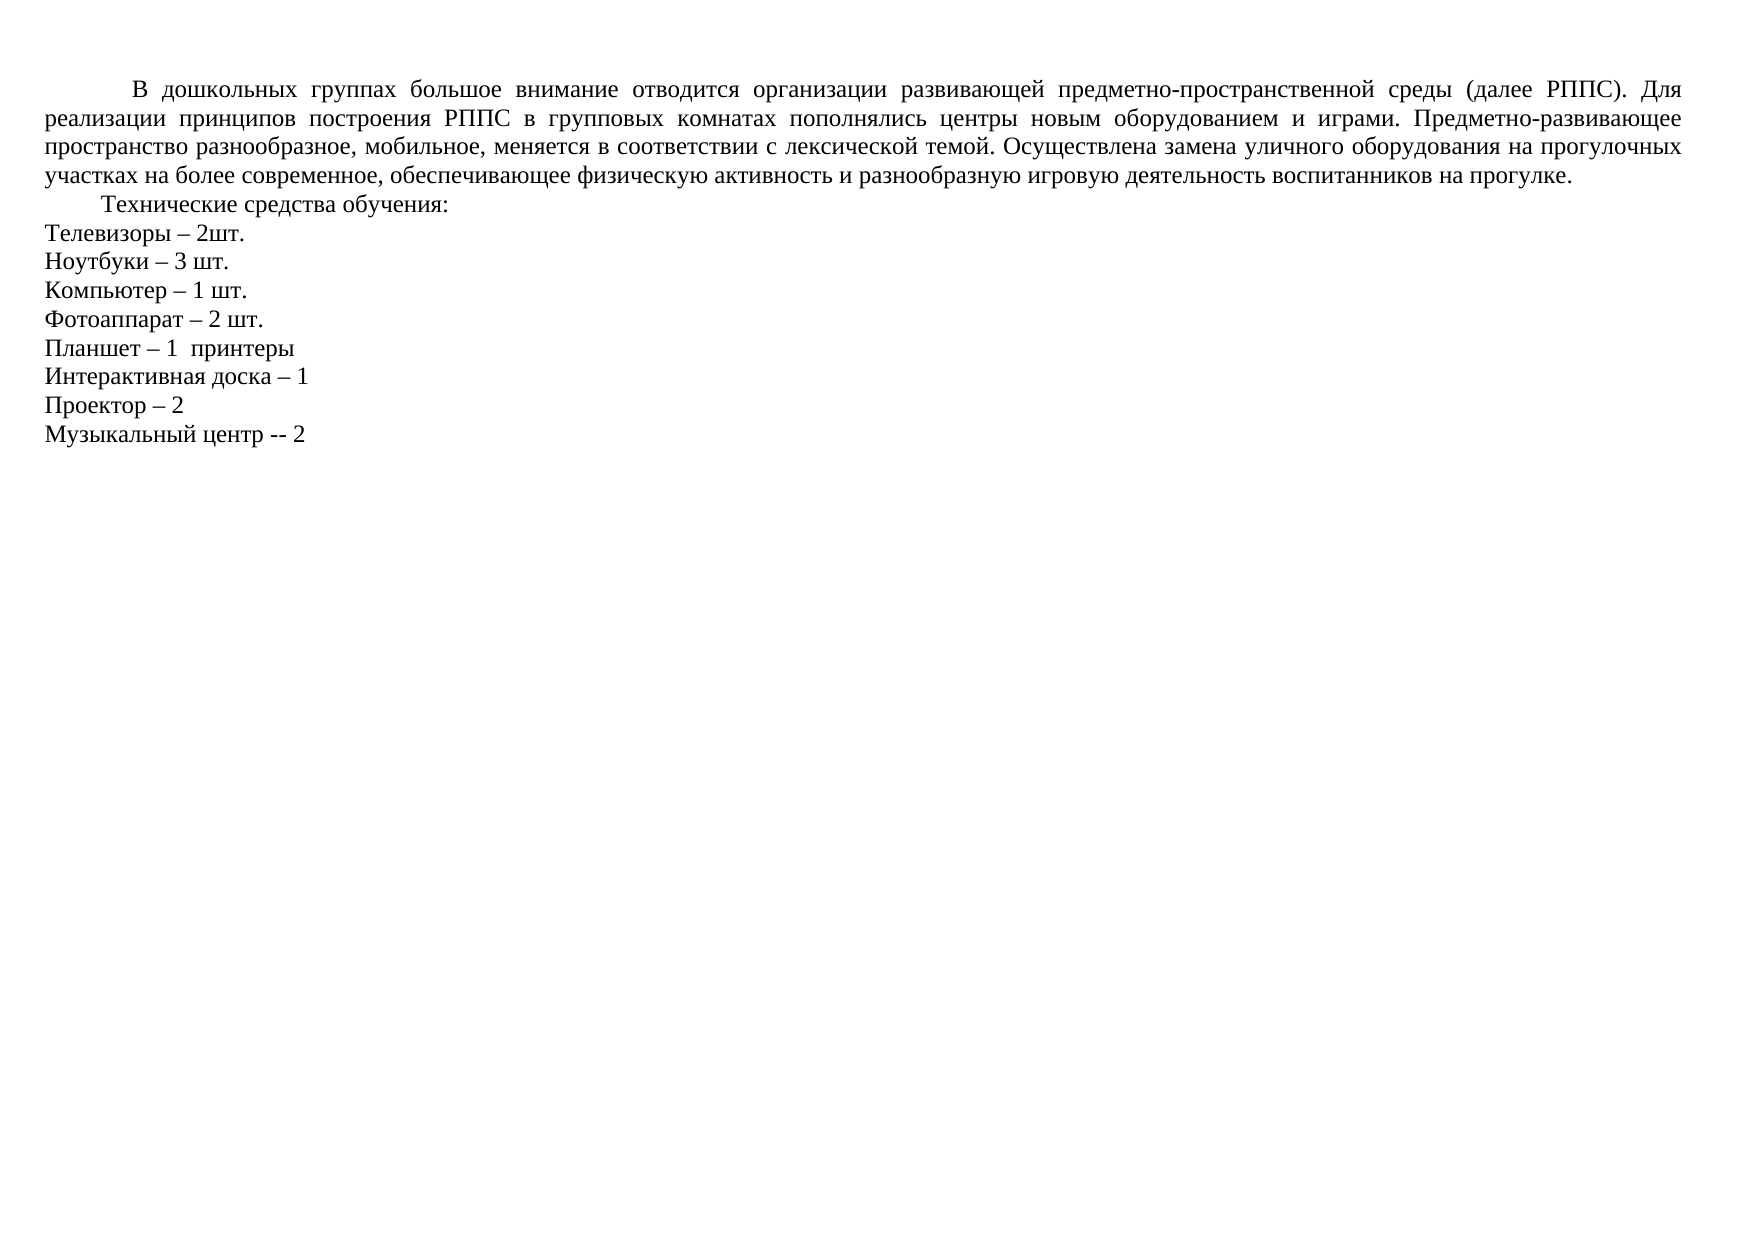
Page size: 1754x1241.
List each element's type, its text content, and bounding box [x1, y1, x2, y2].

text Компьютер – 1 шт. [44, 275, 1683, 304]
text Проектор – 2 [44, 390, 1683, 419]
text Технические средства обучения: [44, 189, 1683, 218]
text Ноутбуки – 3 шт. [44, 246, 1683, 275]
text Интерактивная доска – 1 [44, 361, 1683, 390]
text В дошкольных группах большое внимание отводится организации развивающей предметно-пространственной среды (далее РППС). Для реализации принципов построения РППС в групповых комнатах пополнялись центры новым оборудованием и играми. Предметно-развивающее пространство разнообразное, мобильное, меняется в соответствии с лексической темой. Осуществлена замена уличного оборудования на прогулочных участках на более современное, обеспечивающее физическую активность и разнообразную игровую деятельность воспитанников на прогулке. [44, 74, 1683, 189]
text Планшет – 1 принтеры [44, 333, 1683, 361]
text Музыкальный центр -- 2 [44, 419, 1683, 448]
text Фотоаппарат – 2 шт. [44, 304, 1683, 333]
text Телевизоры – 2шт. [44, 218, 1683, 246]
